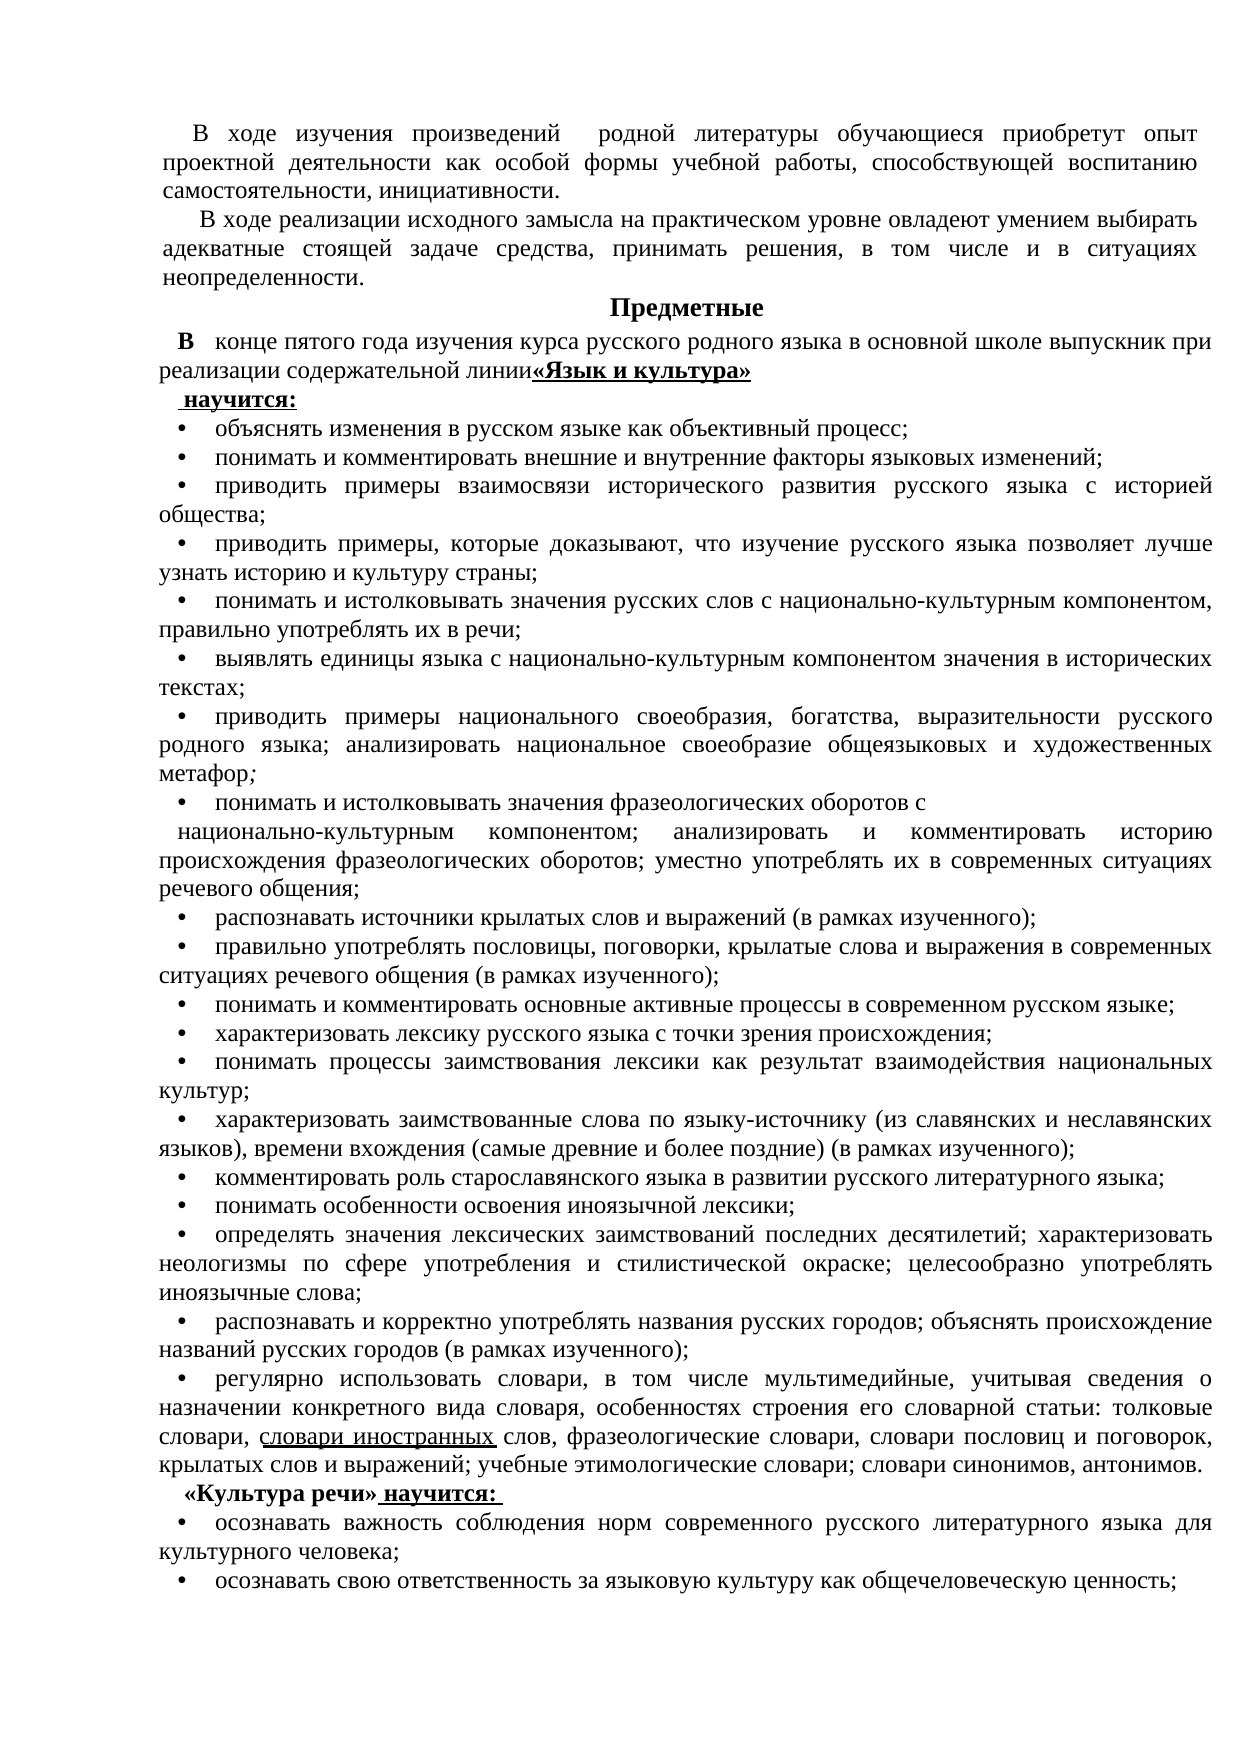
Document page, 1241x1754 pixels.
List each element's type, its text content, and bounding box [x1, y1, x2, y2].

text национально-культурным компонентом; анализировать и комментировать историю происхождения фразеологических оборотов; уместно употреблять их в современных ситуациях речевого общения; [158, 816, 1213, 902]
list понимать особенности освоения иноязычной лексики; [158, 1190, 1213, 1219]
list понимать и истолковывать значения русских слов с национально-культурным компонентом, правильно употреблять их в речи; [158, 586, 1213, 643]
list регулярно использовать словари, в том числе мультимедийные, учитывая сведения о назначении конкретного вида словаря, особенностях строения его словарной статьи: толковые словари, словари иностранных слов, фразеологические словари, словари пословиц и поговорок, крылатых слов и выражений; учебные этимологические словари; словари синонимов, антонимов. [158, 1363, 1213, 1478]
list осознавать важность соблюдения норм современного русского литературного языка для культурного человека; [158, 1507, 1213, 1565]
list конце пятого года изучения курса русского родного языка в основной школе выпускник при реализации содержательной линии«Язык и культура» [158, 326, 1213, 384]
text В ходе реализации исходного замысла на практическом уровне овладеют умением выбирать адекватные стоящей задаче средства, принимать решения, в том числе и в ситуациях неопределенности. [162, 204, 1198, 291]
list объяснять изменения в русском языке как объективный процесс; [158, 413, 1213, 441]
list понимать процессы заимствования лексики как результат взаимодействия национальных культур; [158, 1046, 1213, 1104]
list комментировать роль старославянского языка в развитии русского литературного языка; [158, 1162, 1213, 1190]
list характеризовать заимствованные слова по языку-источнику (из славянских и неславянских языков), времени вхождения (самые древние и более поздние) (в рамках изученного); [158, 1104, 1213, 1162]
list понимать и комментировать основные активные процессы в современном русском языке; [158, 989, 1213, 1017]
list приводить примеры национального своеобразия, богатства, выразительности русского родного языка; анализировать национальное своеобразие общеязыковых и художественных метафор; [158, 701, 1213, 787]
list правильно употреблять пословицы, поговорки, крылатые слова и выражения в современных ситуациях речевого общения (в рамках изученного); [158, 931, 1213, 989]
list выявлять единицы языка с национально-культурным компонентом значения в исторических текстах; [158, 643, 1213, 701]
list осознавать свою ответственность за языковую культуру как общечеловеческую ценность; [158, 1565, 1213, 1593]
text Предметные [177, 291, 1196, 322]
list распознавать источники крылатых слов и выражений (в рамках изученного); [158, 902, 1213, 931]
text В ходе изучения произведений родной литературы обучающиеся приобретут опыт проектной деятельности как особой формы учебной работы, способствующей воспитанию самостоятельности, инициативности. [162, 118, 1198, 204]
list приводить примеры взаимосвязи исторического развития русского языка с историей общества; [158, 470, 1213, 528]
list понимать и комментировать внешние и внутренние факторы языковых изменений; [158, 441, 1213, 470]
text научится: [158, 384, 1213, 413]
list распознавать и корректно употреблять названия русских городов; объяснять происхождение названий русских городов (в рамках изученного); [158, 1306, 1213, 1363]
list определять значения лексических заимствований последних десятилетий; характеризовать неологизмы по сфере употребления и стилистической окраске; целесообразно употреблять иноязычные слова; [158, 1219, 1213, 1306]
list понимать и истолковывать значения фразеологических оборотов с [158, 787, 1213, 816]
list характеризовать лексику русского языка с точки зрения происхождения; [158, 1017, 1213, 1046]
list приводить примеры, которые доказывают, что изучение русского языка позволяет лучше узнать историю и культуру страны; [158, 528, 1213, 586]
text «Культура речи» научится: [158, 1478, 1213, 1507]
